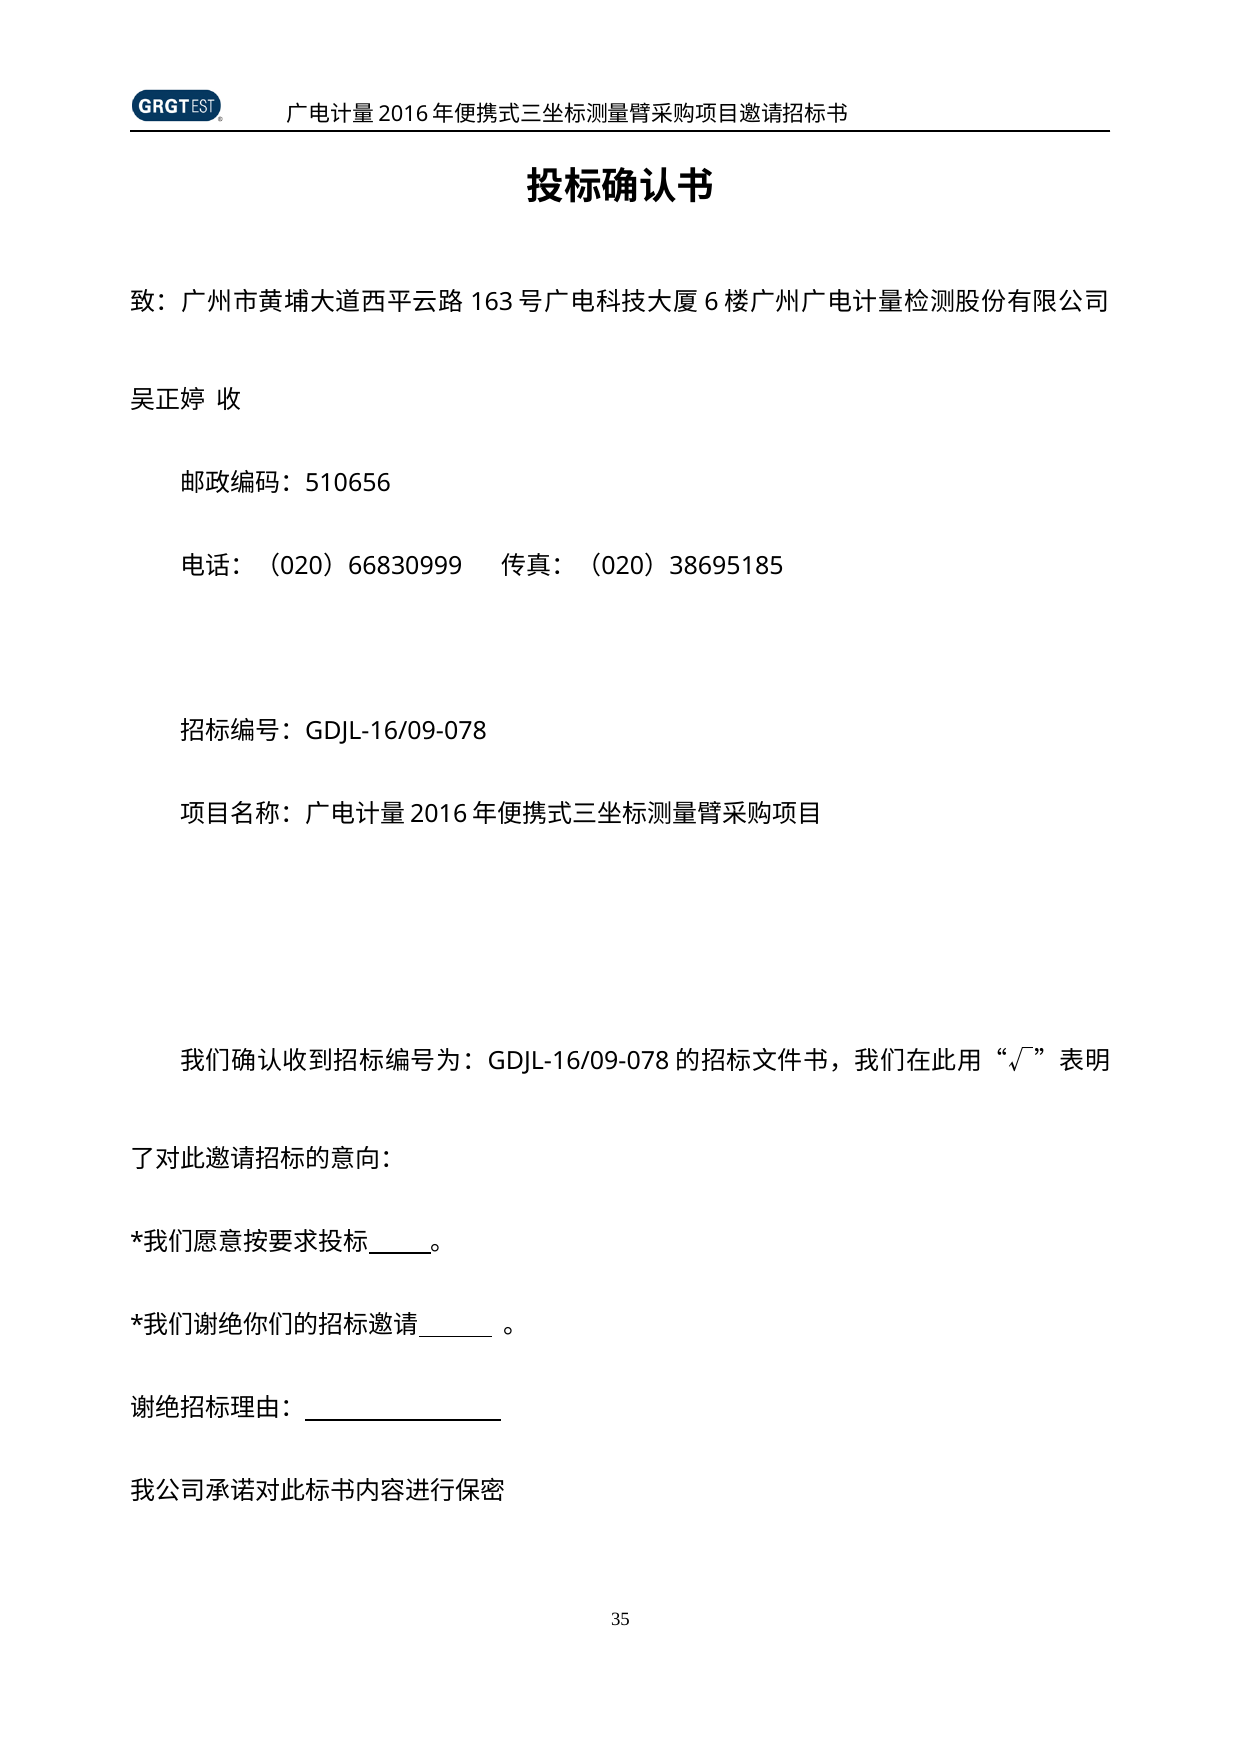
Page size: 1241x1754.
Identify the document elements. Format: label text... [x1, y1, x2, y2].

text 邮政编码：510656 [130, 448, 1110, 513]
text *我们愿意按要求投标 。 [130, 1207, 1110, 1272]
text 招标编号：GDJL-16/09-078 [130, 696, 1110, 761]
text 项目名称：广电计量2016年便携式三坐标测量臂采购项目 [130, 779, 1110, 844]
subtitle 投标确认书 [130, 151, 1110, 216]
text 我们确认收到招标编号为：GDJL-16/09-078的招标文件书，我们在此用“√”表明了对此邀请招标的意向： [130, 1026, 1110, 1189]
picture [129, 88, 224, 122]
text 谢绝招标理由： [130, 1373, 1110, 1438]
text *我们谢绝你们的招标邀请 。 [130, 1290, 1110, 1355]
text 我公司承诺对此标书内容进行保密 [130, 1456, 1110, 1521]
text 致：广州市黄埔大道西平云路163号广电科技大厦6楼广州广电计量检测股份有限公司 吴正婷 收 [130, 267, 1110, 430]
text 电话：（020）66830999 传真：（020）38695185 [130, 531, 1110, 596]
